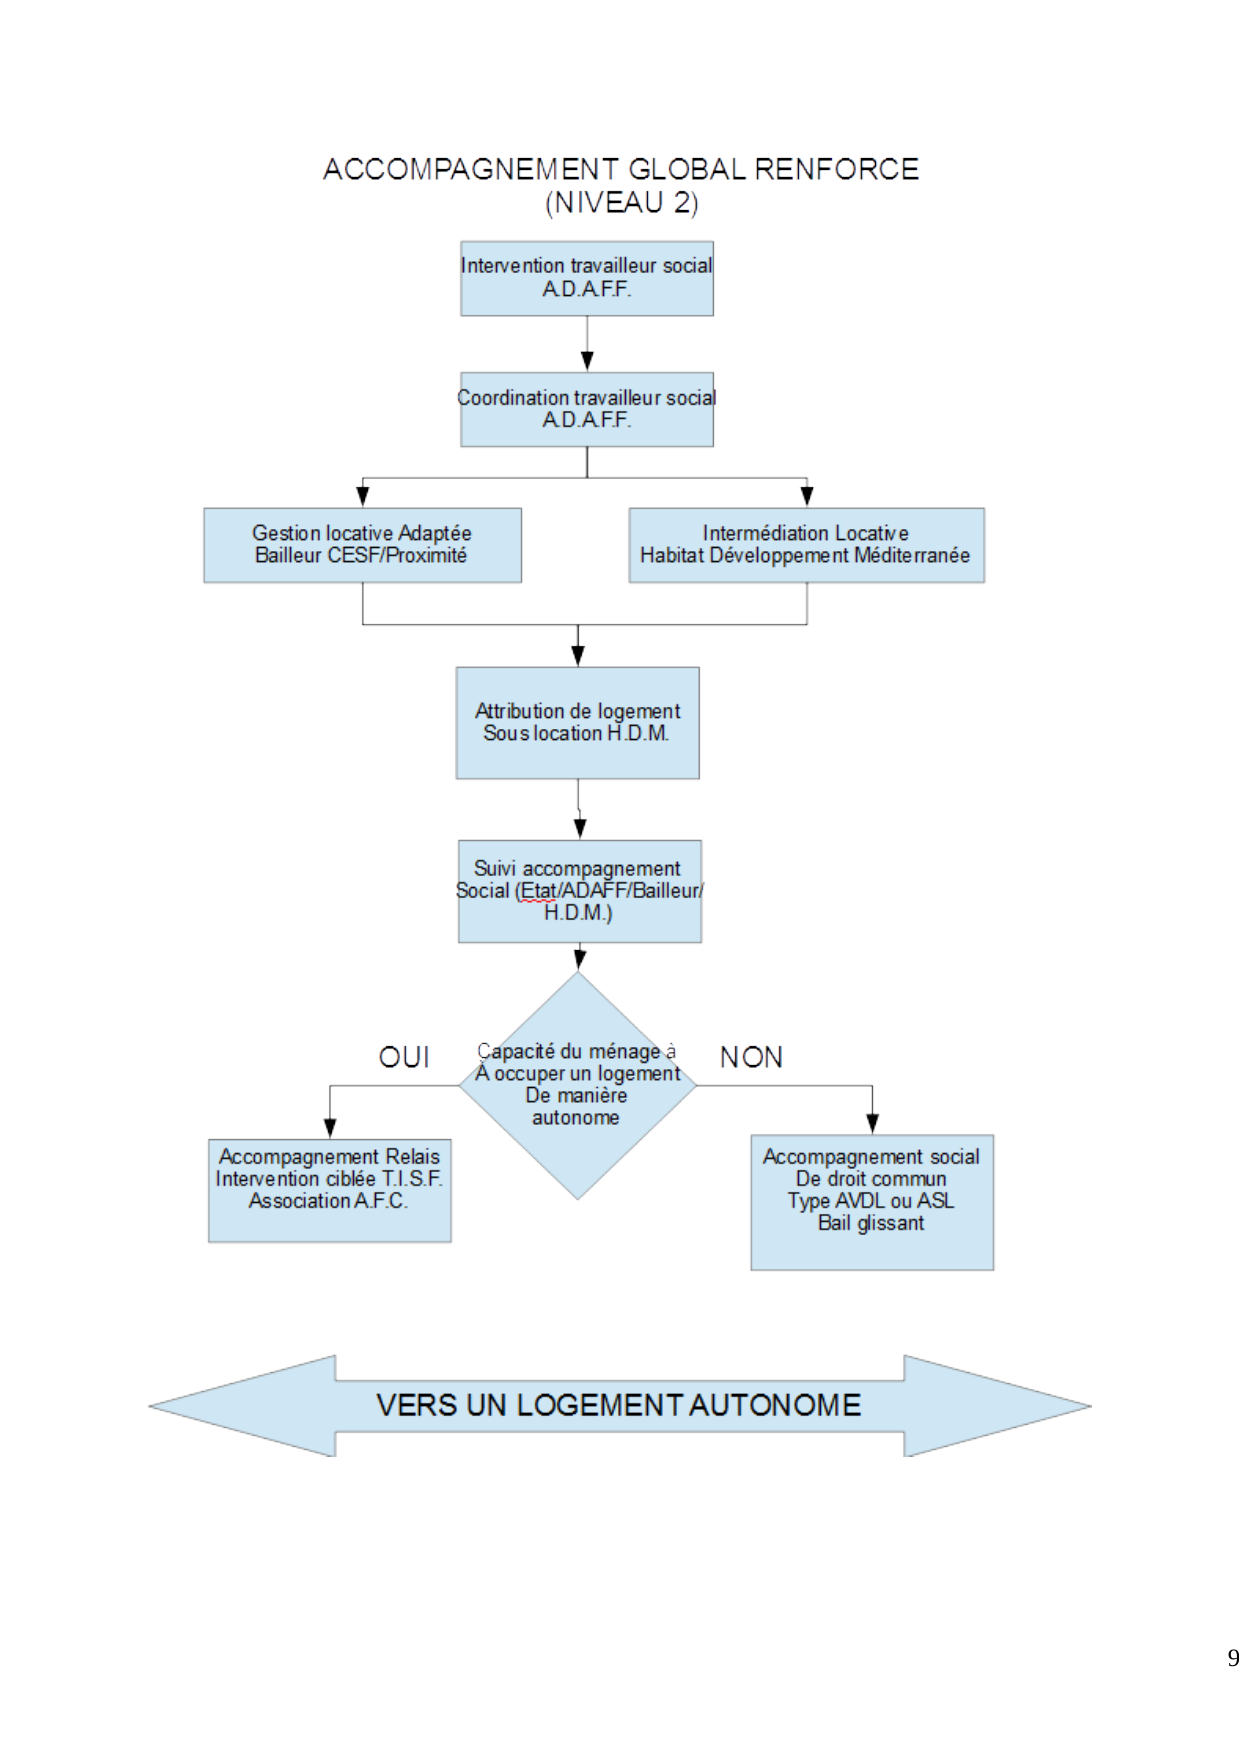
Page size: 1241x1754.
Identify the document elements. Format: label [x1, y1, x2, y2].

picture [147, 147, 1092, 1457]
